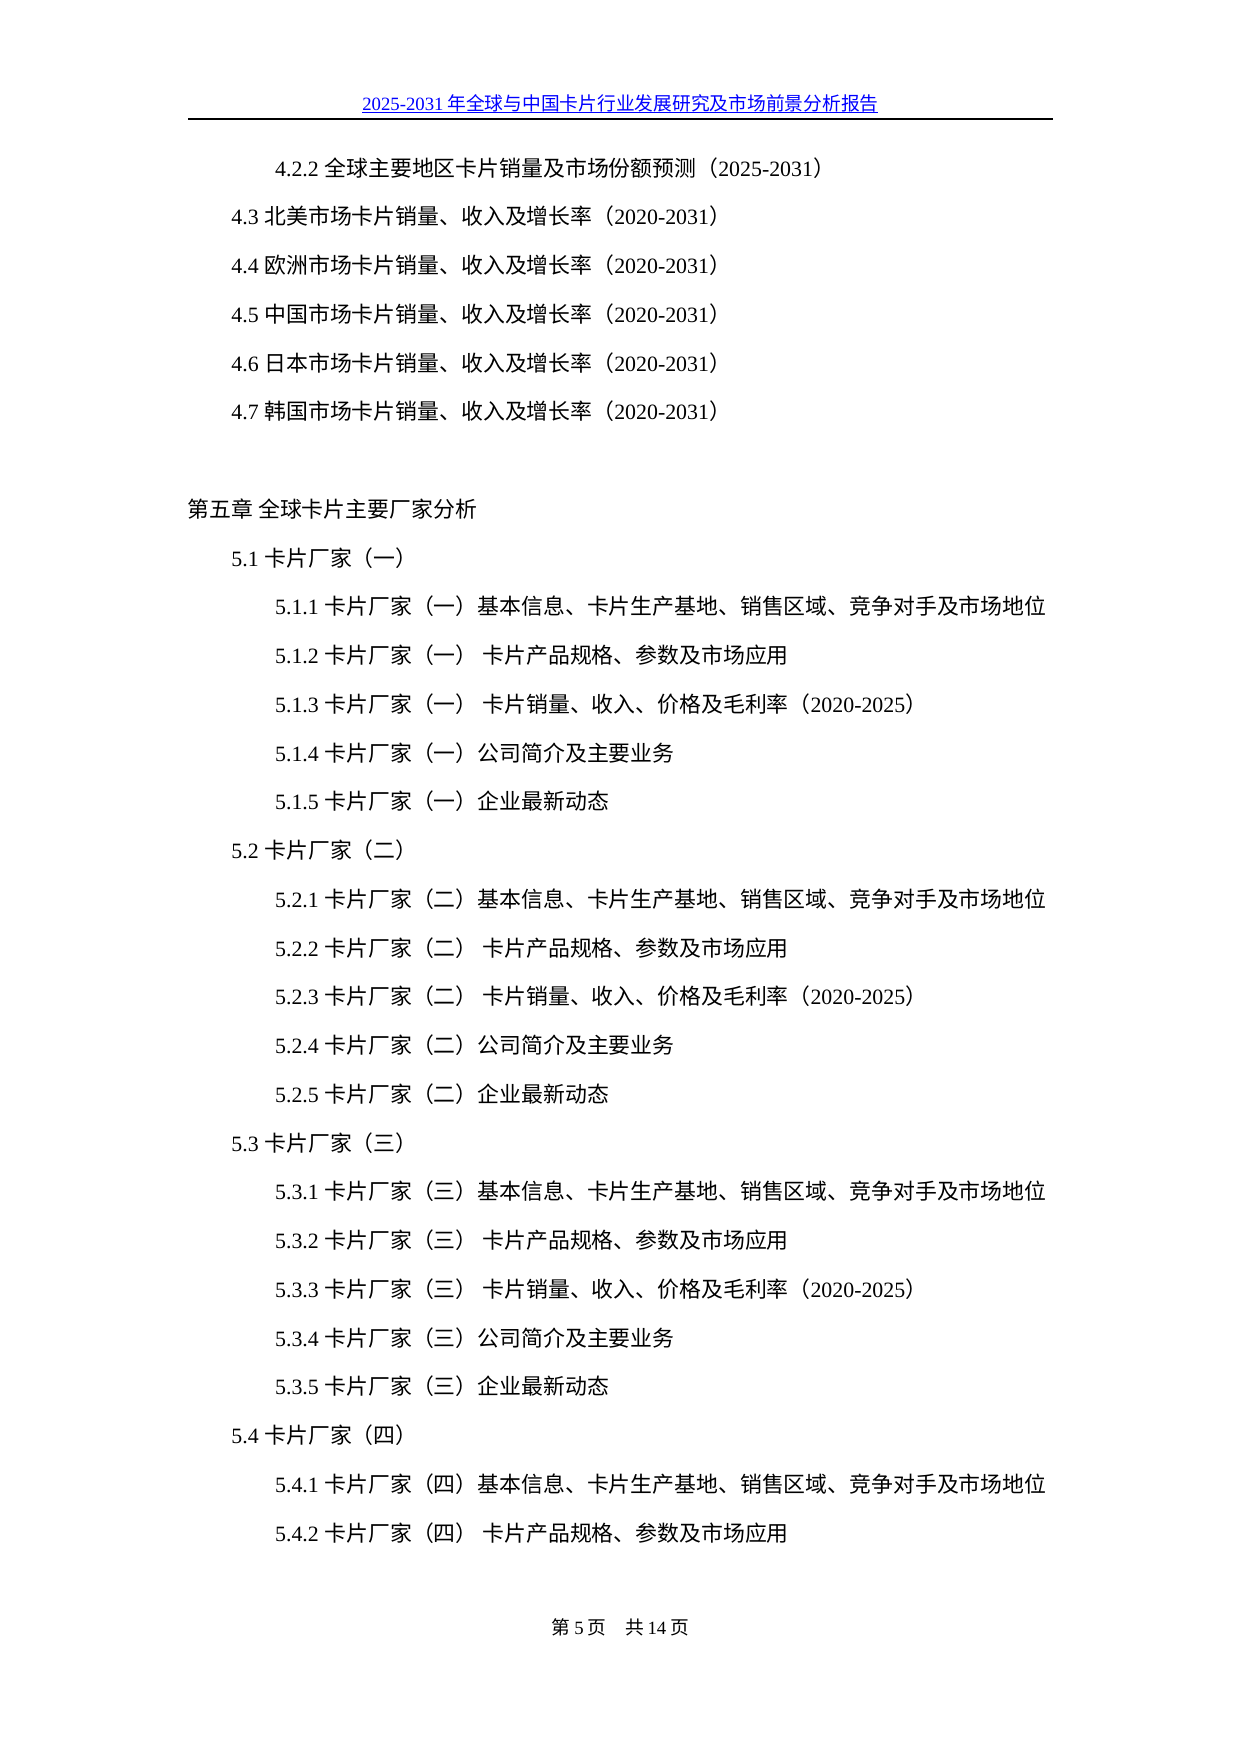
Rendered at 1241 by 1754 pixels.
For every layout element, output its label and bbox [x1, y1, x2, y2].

text [187, 150, 1053, 1548]
